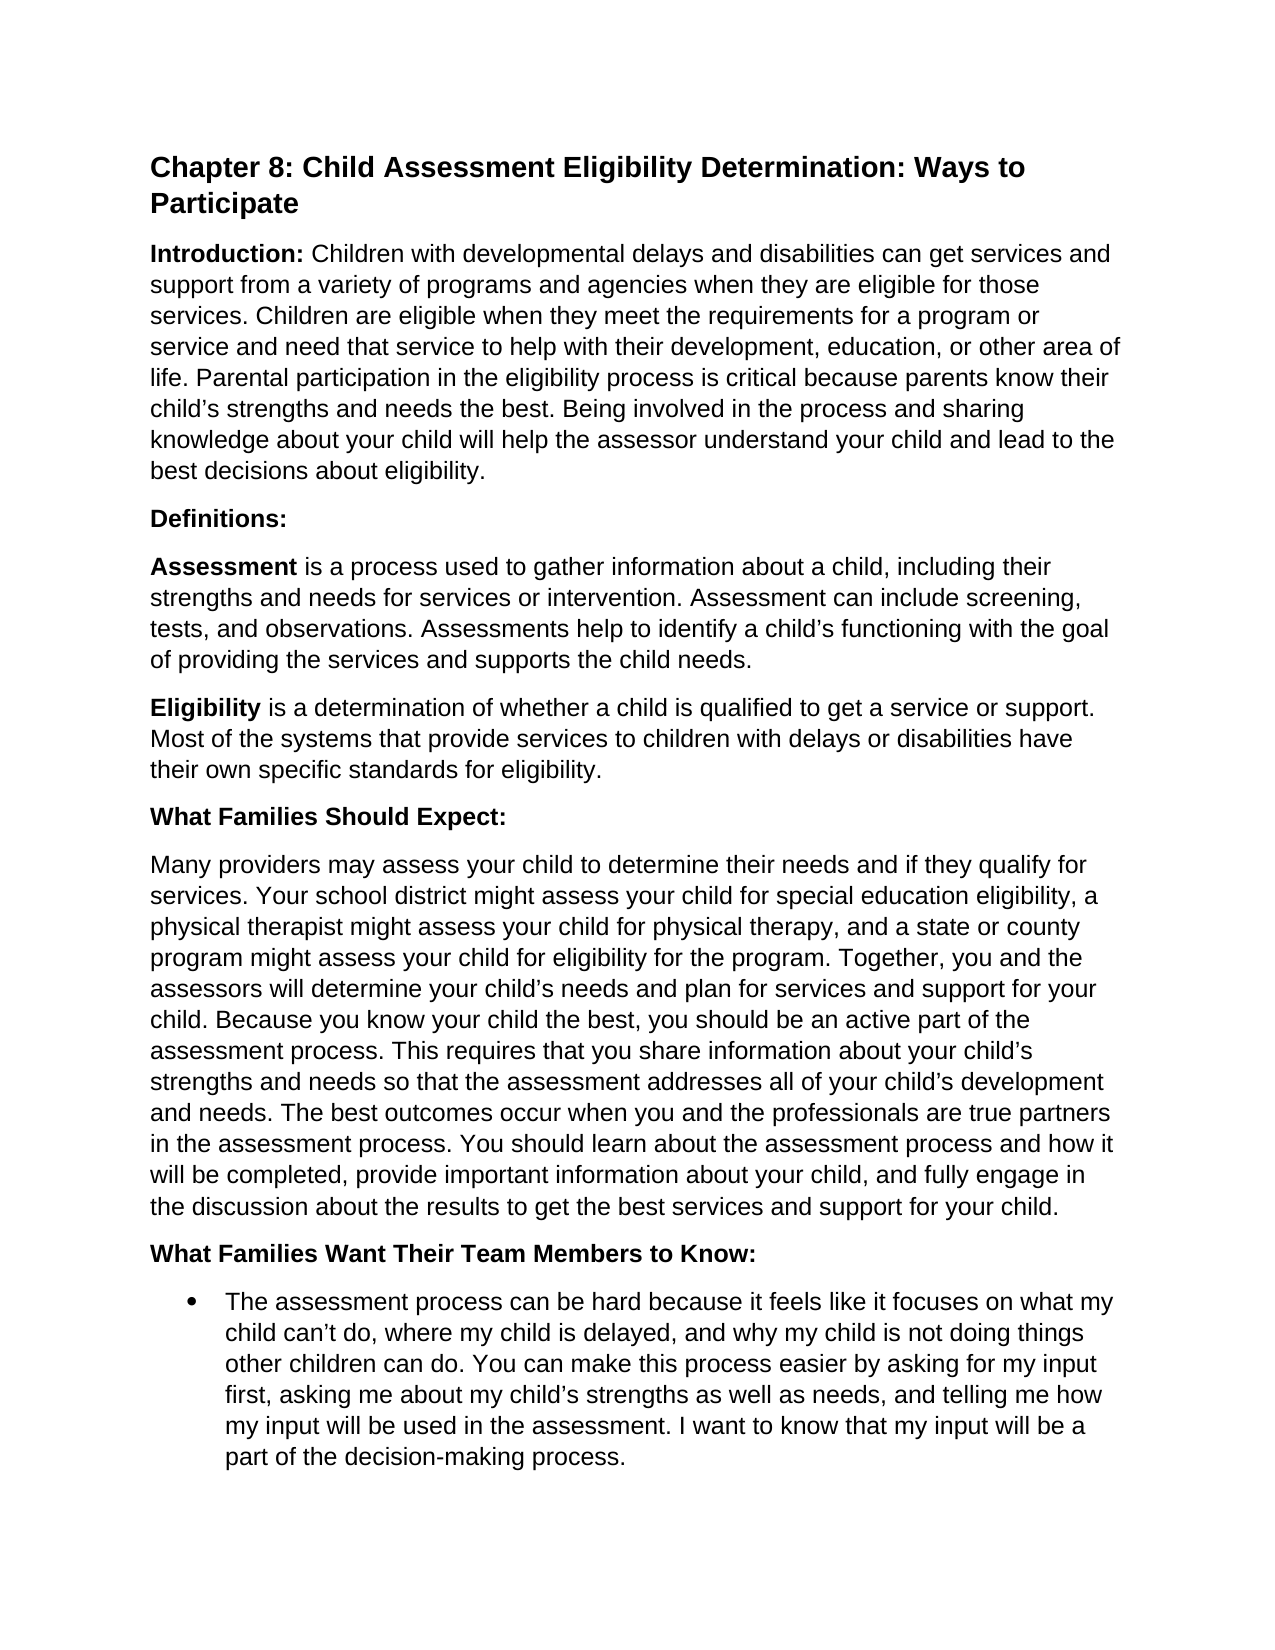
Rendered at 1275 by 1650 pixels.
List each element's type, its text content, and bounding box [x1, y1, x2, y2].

text Introduction: Children with developmental delays and disabilities can get services and support from a variety of programs and agencies when they are eligible for those services. Children are eligible when they meet the requirements for a program or service and need that service to help with their development, education, or other area of life. Parental participation in the eligibility process is critical because parents know their child’s strengths and needs the best. Being involved in the process and sharing knowledge about your child will help the assessor understand your child and lead to the best decisions about eligibility. [150, 239, 1125, 485]
text Eligibility is a determination of whether a child is qualified to get a service or support. Most of the systems that provide services to children with delays or disabilities have their own specific standards for eligibility. [150, 692, 1125, 783]
subtitle Definitions: [150, 504, 1125, 533]
subtitle Chapter 8: Child Assessment Eligibility Determination: Ways to Participate [150, 150, 1125, 220]
subtitle What Families Should Expect: [150, 802, 1125, 831]
text Many providers may assess your child to determine their needs and if they qualify for services. Your school district might assess your child for special education eligibility, a physical therapist might assess your child for physical therapy, and a state or county program might assess your child for eligibility for the program. Together, you and the assessors will determine your child’s needs and plan for services and support for your child. Because you know your child the best, you should be an active part of the assessment process. This requires that you share information about your child’s strengths and needs so that the assessment addresses all of your child’s development and needs. The best outcomes occur when you and the professionals are true partners in the assessment process. You should learn about the assessment process and how it will be completed, provide important information about your child, and fully engage in the discussion about the results to get the best services and support for your child. [150, 850, 1125, 1220]
subtitle What Families Want Their Team Members to Know: [150, 1239, 1125, 1268]
list The assessment process can be hard because it feels like it focuses on what my child can’t do, where my child is delayed, and why my child is not doing things other children can do. You can make this process easier by asking for my input first, asking me about my child’s strengths as well as needs, and telling me how my input will be used in the assessment. I want to know that my input will be a part of the decision-making process. [187, 1287, 1125, 1471]
text Assessment is a process used to gather information about a child, including their strengths and needs for services or intervention. Assessment can include screening, tests, and observations. Assessments help to identify a child’s functioning with the goal of providing the services and supports the child needs. [150, 552, 1125, 673]
